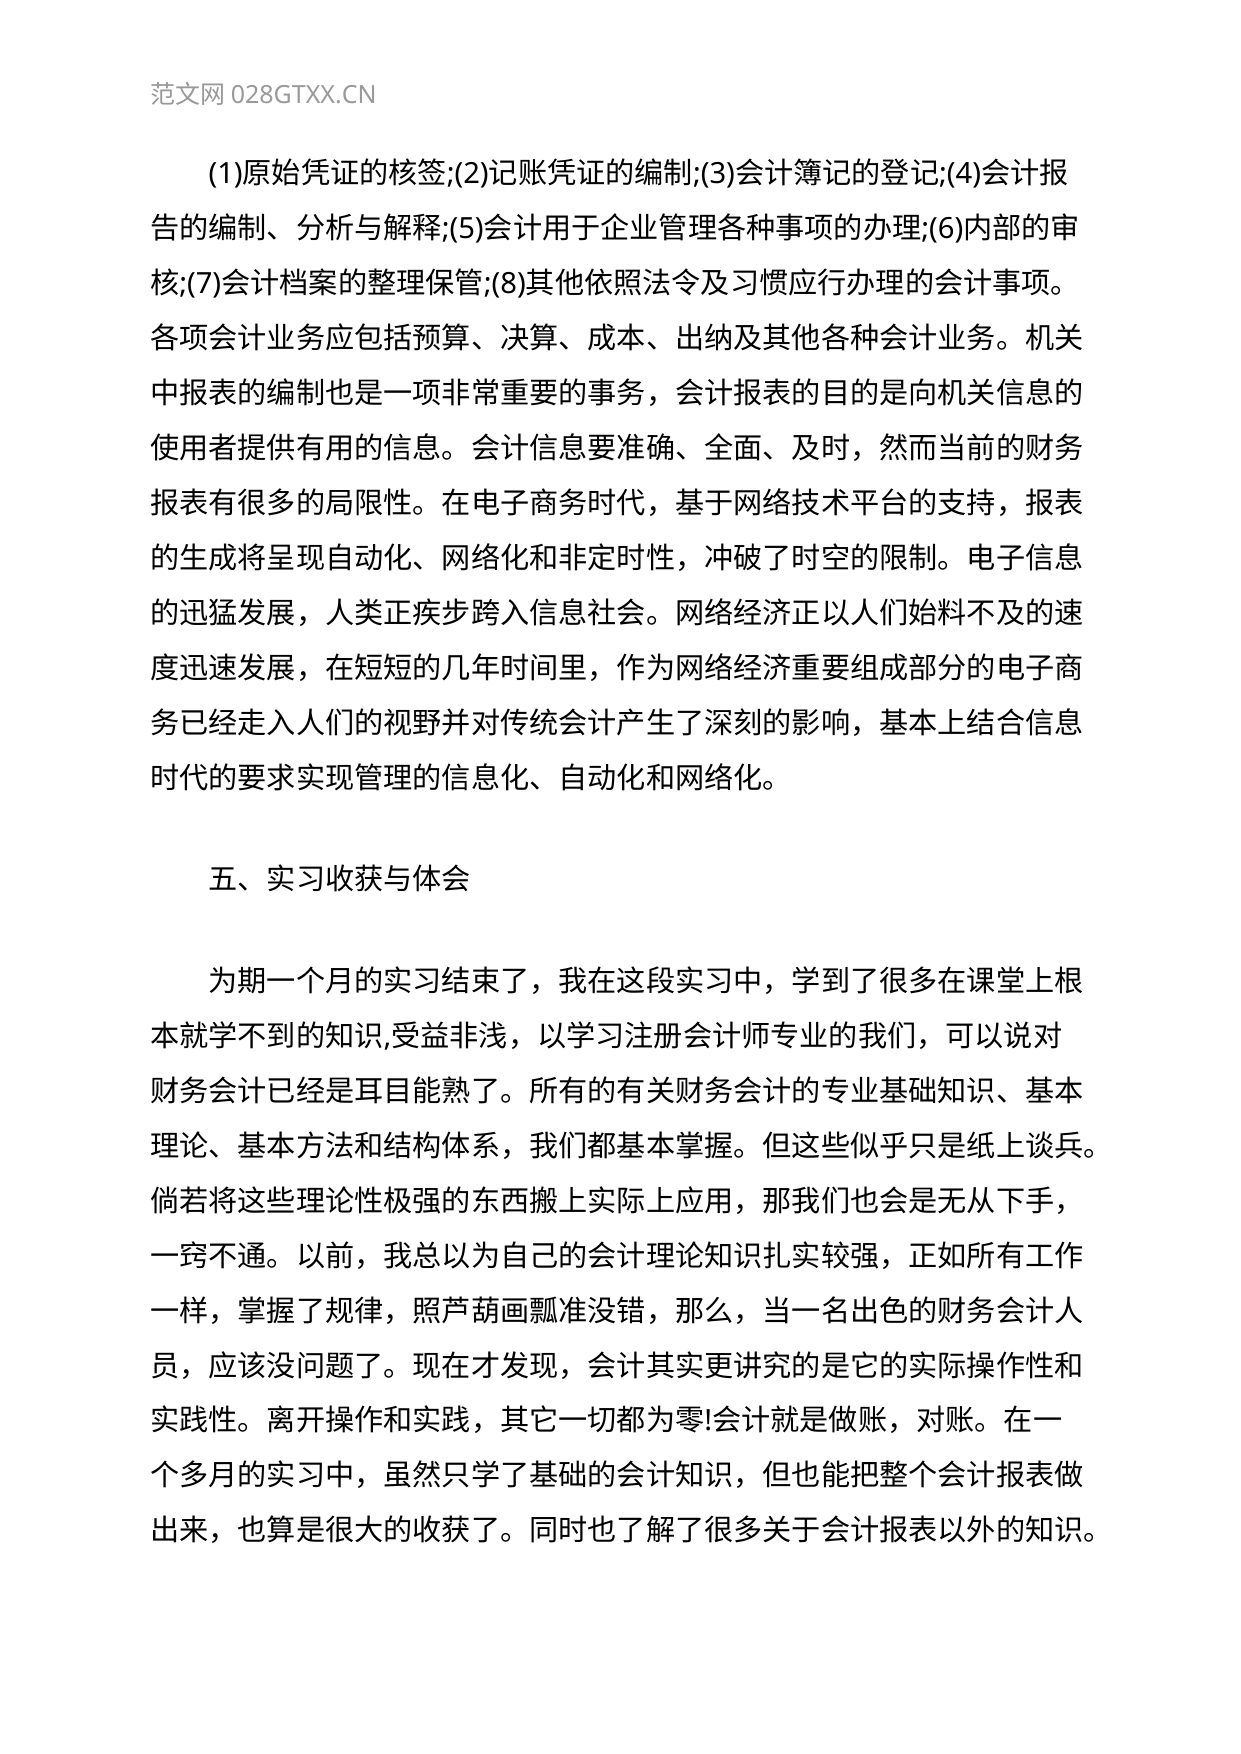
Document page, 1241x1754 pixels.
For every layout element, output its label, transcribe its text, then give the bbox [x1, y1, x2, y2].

text 五、实习收获与体会 [150, 856, 1090, 898]
text 为期一个月的实习结束了，我在这段实习中，学到了很多在课堂上根本就学不到的知识,受益非浅，以学习注册会计师专业的我们，可以说对财务会计已经是耳目能熟了。所有的有关财务会计的专业基础知识、基本理论、基本方法和结构体系，我们都基本掌握。但这些似乎只是纸上谈兵。倘若将这些理论性极强的东西搬上实际上应用，那我们也会是无从下手，一窍不通。以前，我总以为自己的会计理论知识扎实较强，正如所有工作一样，掌握了规律，照芦葫画瓢准没错，那么，当一名出色的财务会计人员，应该没问题了。现在才发现，会计其实更讲究的是它的实际操作性和实践性。离开操作和实践，其它一切都为零!会计就是做账，对账。在一个多月的实习中，虽然只学了基础的会计知识，但也能把整个会计报表做出来，也算是很大的收获了。同时也了解了很多关于会计报表以外的知识。 [150, 958, 1090, 1549]
text (1)原始凭证的核签;(2)记账凭证的编制;(3)会计簿记的登记;(4)会计报告的编制、分析与解释;(5)会计用于企业管理各种事项的办理;(6)内部的审核;(7)会计档案的整理保管;(8)其他依照法令及习惯应行办理的会计事项。各项会计业务应包括预算、决算、成本、出纳及其他各种会计业务。机关中报表的编制也是一项非常重要的事务，会计报表的目的是向机关信息的使用者提供有用的信息。会计信息要准确、全面、及时，然而当前的财务报表有很多的局限性。在电子商务时代，基于网络技术平台的支持，报表的生成将呈现自动化、网络化和非定时性，冲破了时空的限制。电子信息的迅猛发展，人类正疾步跨入信息社会。网络经济正以人们始料不及的速度迅速发展，在短短的几年时间里，作为网络经济重要组成部分的电子商务已经走入人们的视野并对传统会计产生了深刻的影响，基本上结合信息时代的要求实现管理的信息化、自动化和网络化。 [150, 150, 1090, 796]
